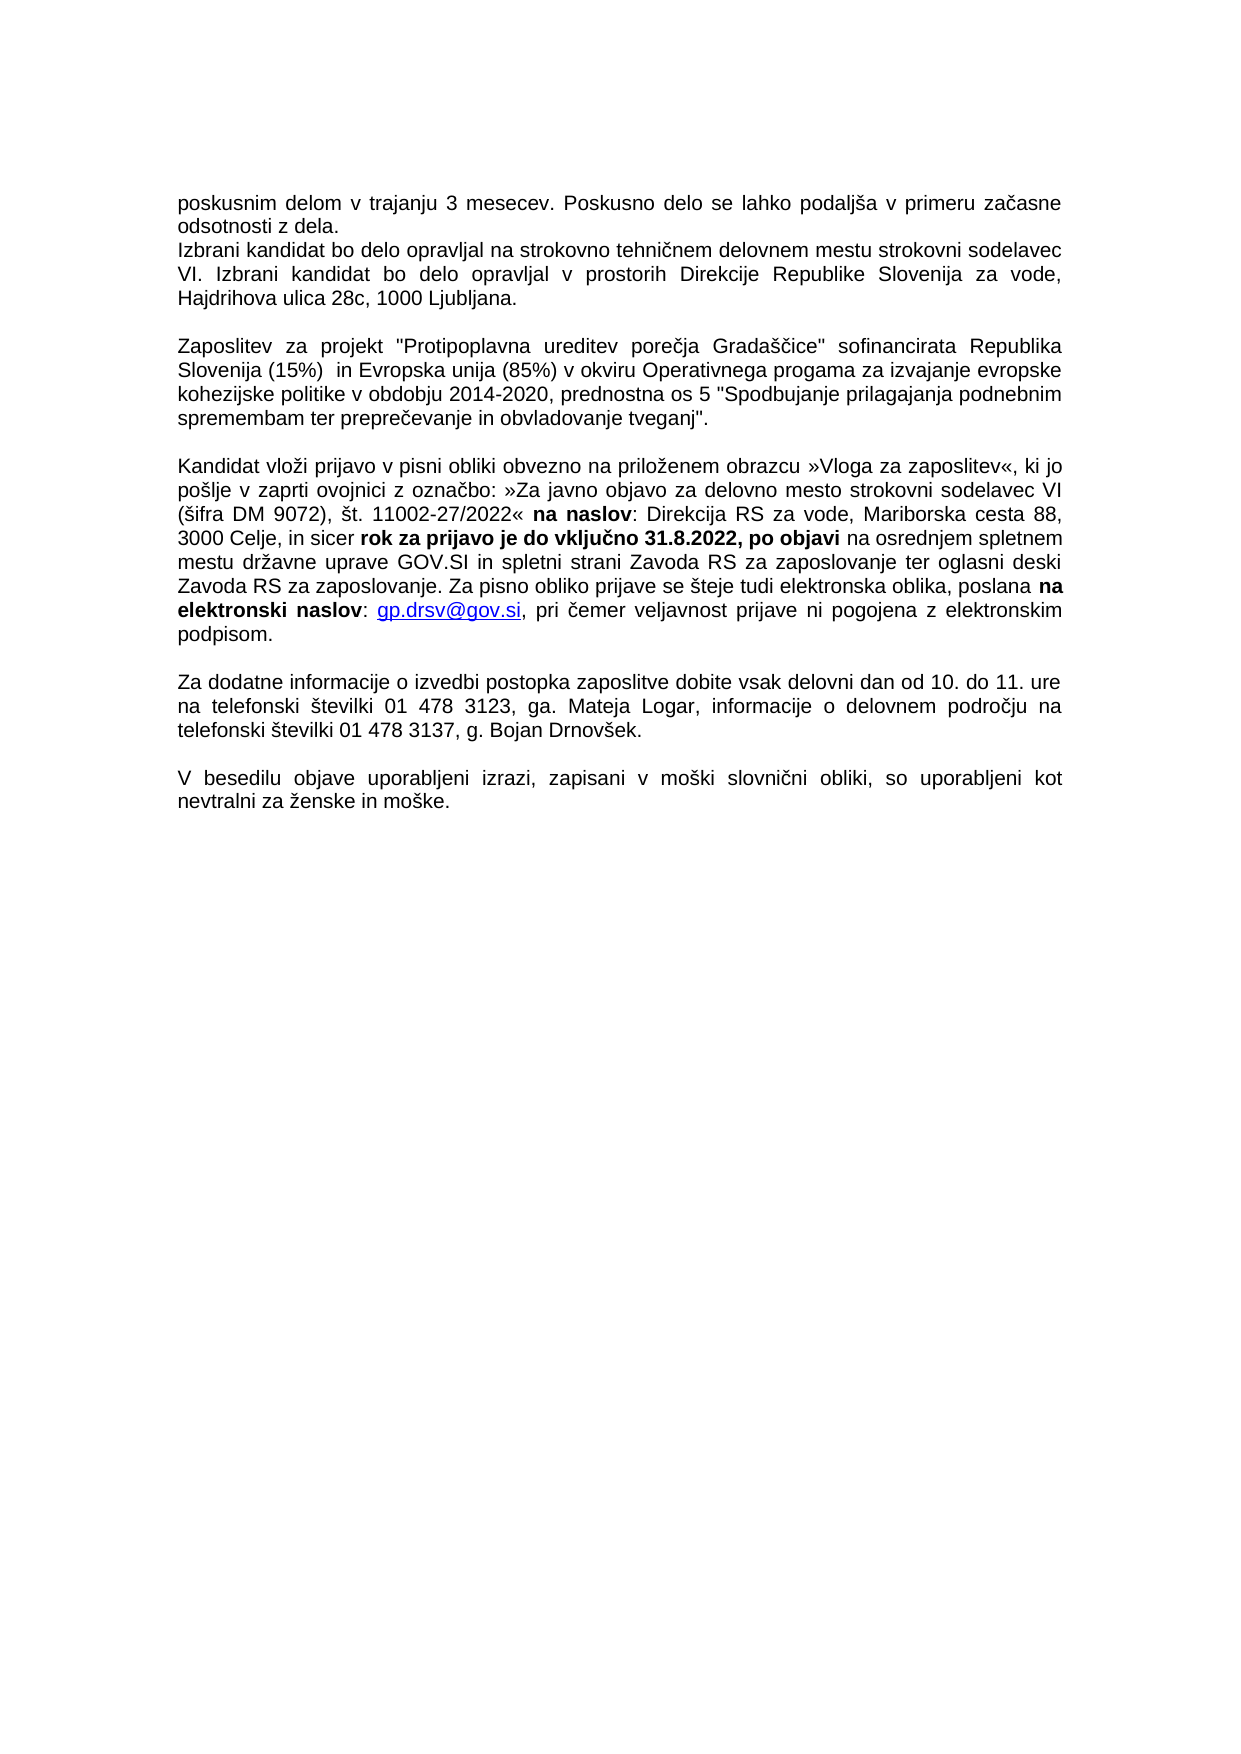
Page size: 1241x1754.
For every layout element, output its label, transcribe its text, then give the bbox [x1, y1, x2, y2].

text Zaposlitev za projekt "Protipoplavna ureditev porečja Gradaščice" sofinancirata Republika Slovenija (15%) in Evropska unija (85%) v okviru Operativnega progama za izvajanje evropske kohezijske politike v obdobju 2014-2020, prednostna os 5 "Spodbujanje prilagajanja podnebnim spremembam ter preprečevanje in obvladovanje tveganj". [177, 334, 1063, 430]
text Za dodatne informacije o izvedbi postopka zaposlitve dobite vsak delovni dan od 10. do 11. ure na telefonski številki 01 478 3123, ga. Mateja Logar, informacije o delovnem področju na telefonski številki 01 478 3137, g. Bojan Drnovšek. [177, 669, 1063, 741]
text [177, 190, 1063, 238]
text V besedilu objave uporabljeni izrazi, zapisani v moški slovnični obliki, so uporabljeni kot nevtralni za ženske in moške. [177, 765, 1063, 813]
text Izbrani kandidat bo delo opravljal na strokovno tehničnem delovnem mestu strokovni sodelavec VI. Izbrani kandidat bo delo opravljal v prostorih Direkcije Republike Slovenija za vode, Hajdrihova ulica 28c, 1000 Ljubljana. [177, 238, 1063, 310]
text Kandidat vloži prijavo v pisni obliki obvezno na priloženem obrazcu »Vloga za zaposlitev«, ki jo pošlje v zaprti ovojnici z označbo: »Za javno objavo za delovno mesto strokovni sodelavec VI (šifra DM 9072), št. 11002-27/2022« na naslov: Direkcija RS za vode, Mariborska cesta 88, 3000 Celje, in sicer rok za prijavo je do vključno 31.8.2022, po objavi na osrednjem spletnem mestu državne uprave GOV.SI in spletni strani Zavoda RS za zaposlovanje ter oglasni deski Zavoda RS za zaposlovanje. Za pisno obliko prijave se šteje tudi elektronska oblika, poslana na elektronski naslov: gp.drsv@gov.si, pri čemer veljavnost prijave ni pogojena z elektronskim podpisom. [177, 454, 1063, 646]
